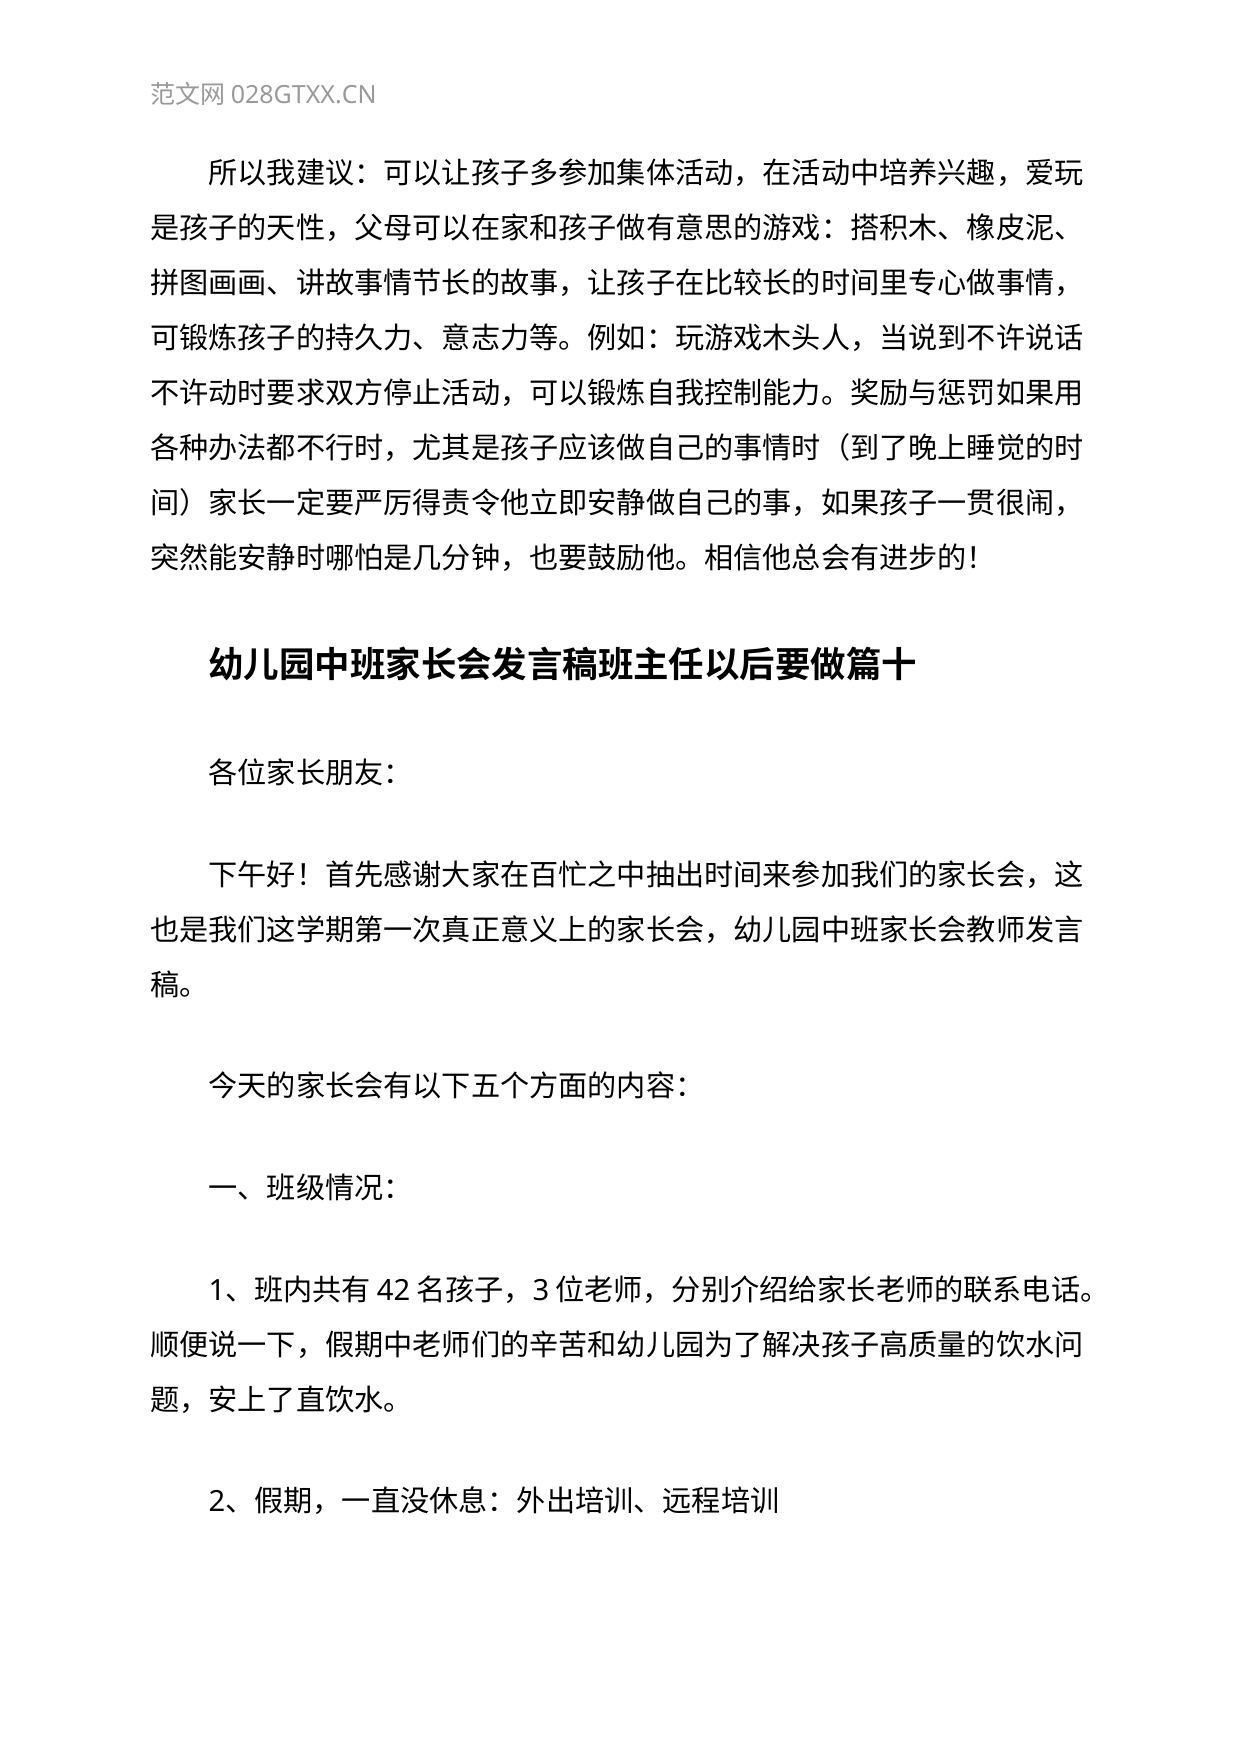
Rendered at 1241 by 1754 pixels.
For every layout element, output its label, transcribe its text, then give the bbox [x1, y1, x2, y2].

text 1、班内共有42名孩子，3位老师，分别介绍给家长老师的联系电话。顺便说一下，假期中老师们的辛苦和幼儿园为了解决孩子高质量的饮水问题，安上了直饮水。 [150, 1266, 1090, 1418]
text 一、班级情况： [150, 1164, 1090, 1207]
text 下午好！首先感谢大家在百忙之中抽出时间来参加我们的家长会，这也是我们这学期第一次真正意义上的家长会，幼儿园中班家长会教师发言稿。 [150, 851, 1090, 1003]
text 所以我建议：可以让孩子多参加集体活动，在活动中培养兴趣，爱玩是孩子的天性，父母可以在家和孩子做有意思的游戏：搭积木、橡皮泥、拼图画画、讲故事情节长的故事，让孩子在比较长的时间里专心做事情，可锻炼孩子的持久力、意志力等。例如：玩游戏木头人，当说到不许说话不许动时要求双方停止活动，可以锻炼自我控制能力。奖励与惩罚如果用各种办法都不行时，尤其是孩子应该做自己的事情时（到了晚上睡觉的时间）家长一定要严厉得责令他立即安静做自己的事，如果孩子一贯很闹，突然能安静时哪怕是几分钟，也要鼓励他。相信他总会有进步的！ [150, 150, 1090, 577]
text 2、假期，一直没休息：外出培训、远程培训 [150, 1478, 1090, 1520]
text 各位家长朋友： [150, 749, 1090, 792]
text 今天的家长会有以下五个方面的内容： [150, 1063, 1090, 1105]
text 幼儿园中班家长会发言稿班主任以后要做篇十 [150, 636, 1090, 687]
